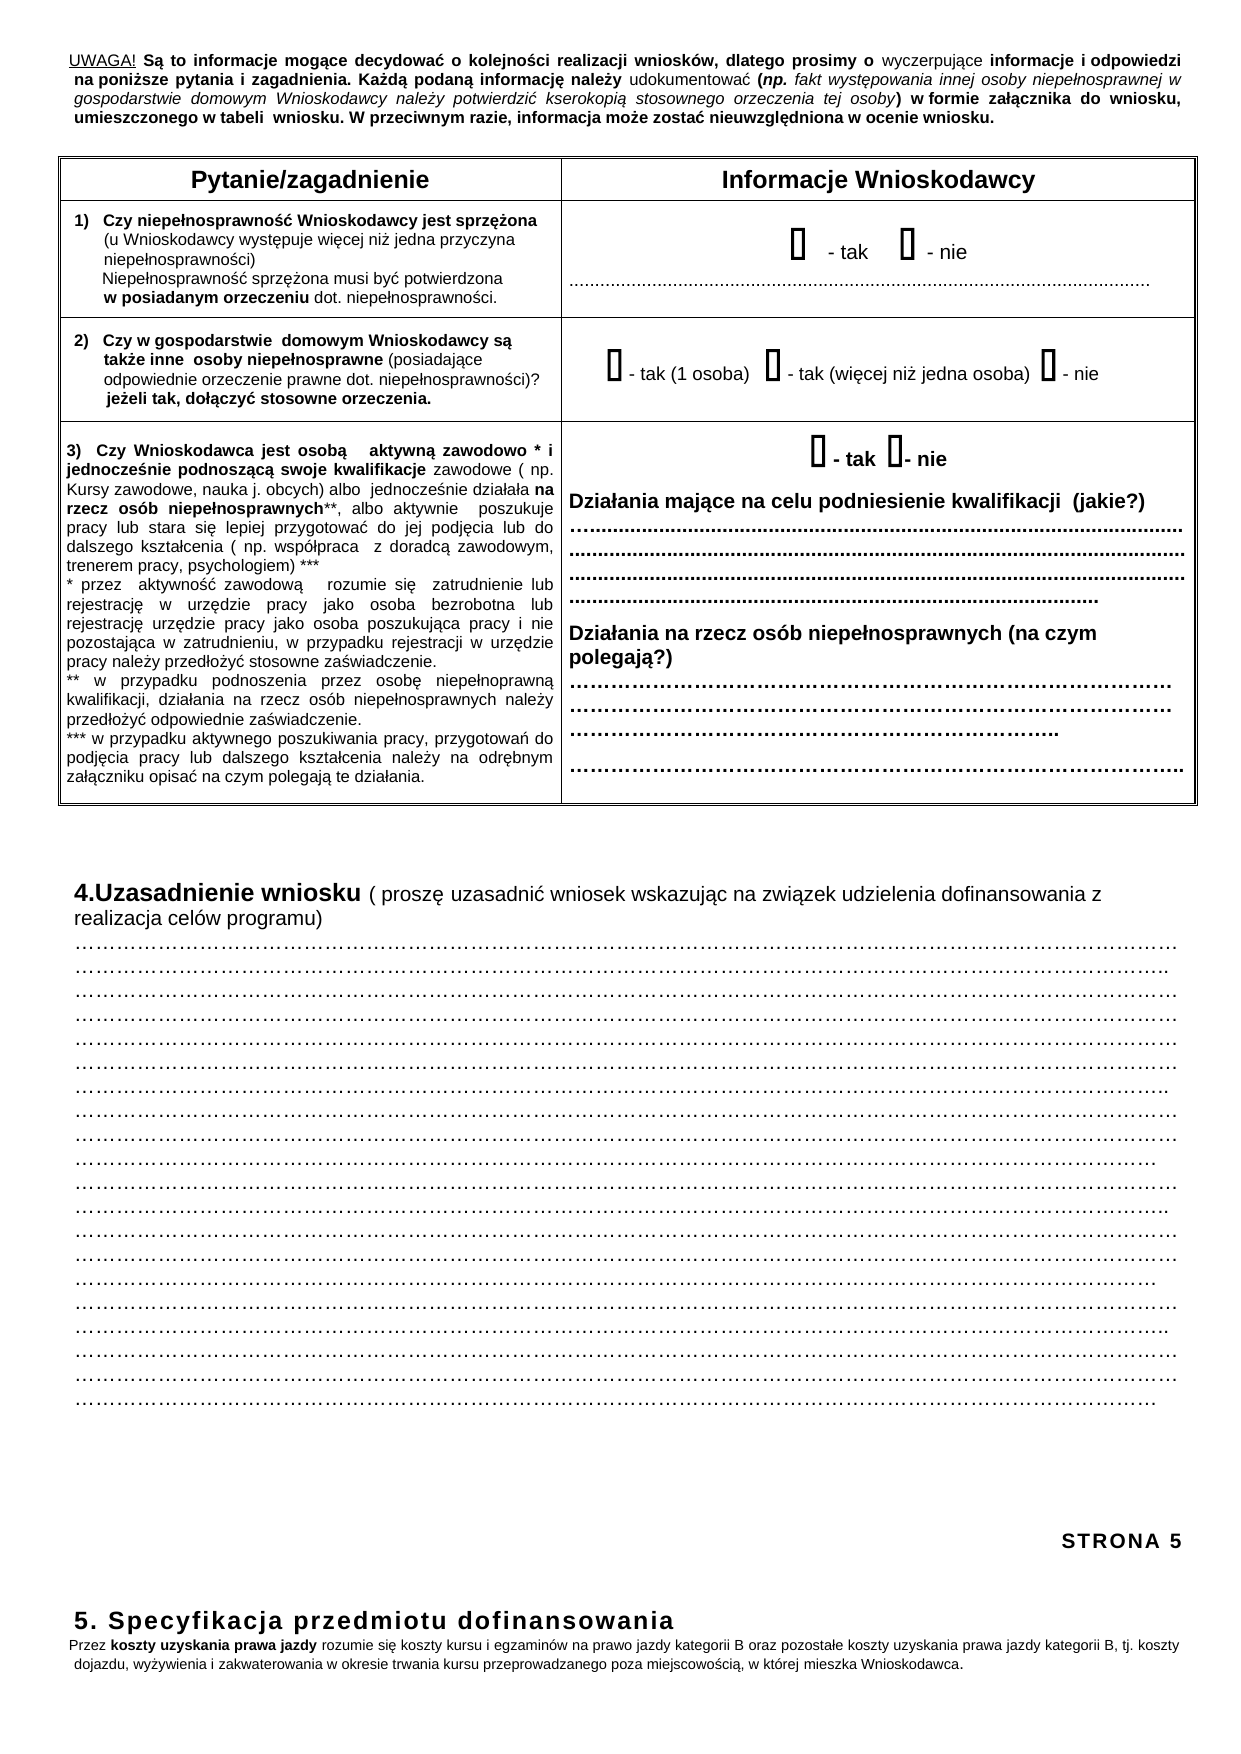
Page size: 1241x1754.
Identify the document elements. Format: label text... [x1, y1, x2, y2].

text 4.Uzasadnienie wniosku ( proszę uzasadnić wniosek wskazując na związek udzielenia dofinansowania z realizacja celów programu) [74, 877, 1181, 930]
table_header Pytanie/zagadnienie [61, 159, 561, 200]
text …………………………………………………………………………………………………………………………………………… [74, 1026, 1181, 1050]
text ………………………………………………………………………………………………………………………………………… [74, 1146, 1181, 1170]
table_cell - tak (1 osoba) - tak (więcej niż jedna osoba) - nie [562, 318, 1194, 421]
text …………………………………………………………………………………………………………………………………………… [74, 978, 1181, 1002]
text Przez koszty uzyskania prawa jazdy rozumie się koszty kursu i egzaminów na prawo jazdy kategorii B oraz pozostałe koszty uzyskania prawa jazdy kategorii B, tj. koszty dojazdu, wyżywienia i zakwaterowania w okresie trwania kursu przeprowadzanego poza miejscowością, w której mieszka Wnioskodawca. [59, 1634, 1181, 1673]
table_cell 3) Czy Wnioskodawca jest osobą aktywną zawodowo * i jednocześnie podnoszącą swoje kwalifikacje zawodowe ( np. Kursy zawodowe, nauka j. obcych) albo jednocześnie działała na rzecz osób niepełnosprawnych**, albo aktywnie poszukuje pracy lub stara się lepiej przygotować do jej podjęcia lub do dalszego kształcenia ( np. współpraca z doradcą zawodowym, trenerem pracy, psychologiem) *** * przez aktywność zawodową rozumie się zatrudnienie lub rejestrację w urzędzie pracy jako osoba bezrobotna lub rejestrację urzędzie pracy jako osoba poszukująca pracy i nie pozostająca w zatrudnieniu, w przypadku rejestracji w urzędzie pracy należy przedłożyć stosowne zaświadczenie. ** w przypadku podnoszenia przez osobę niepełnoprawną kwalifikacji, działania na rzecz osób niepełnosprawnych należy przedłożyć odpowiednie zaświadczenie. *** w przypadku aktywnego poszukiwania pracy, przygotowań do podjęcia pracy lub dalszego kształcenia należy na odrębnym załączniku opisać na czym polegają te działania. [61, 422, 561, 802]
text …………………………………………………………………………………………………………………………………………… [74, 1002, 1181, 1026]
text …………………………………………………………………………………………………………………………………………… [74, 1337, 1181, 1361]
table_cell 2) Czy w gospodarstwie domowym Wnioskodawcy są także inne osoby niepełnosprawne (posiadające odpowiednie orzeczenie prawne dot. niepełnosprawności)? jeżeli tak, dołączyć stosowne orzeczenia. [61, 318, 561, 421]
table_cell - tak - nie Działania mające na celu podniesienie kwalifikacji (jakie?)…......................................................................................................................................................................................................................................................................................................................................................................................................................... Działania na rzecz osób niepełnosprawnych (na czym polegają?)……………………………………………………………………………………………………………………………………………………………………………………………………………………….. …………………………………………………………………………….. [562, 422, 1194, 802]
text …………………………………………………………………………………………………………………………………………… [74, 1218, 1181, 1242]
text …………………………………………………………………………………………………………………………………………… [74, 1122, 1181, 1146]
text ……………………………………………………………………………………………………………………………………………………………………………………………………………………………………………………………………………………….. [74, 1050, 1181, 1098]
subtitle STRONA 5 [74, 1529, 1181, 1553]
text ……………………………………………………………………………………………………………………………………………………………………………………………………………………………………………………………………………………….. [74, 930, 1181, 978]
text …………………………………………………………………………………………………………………………………………… [74, 1242, 1181, 1266]
table_cell 1) Czy niepełnosprawność Wnioskodawcy jest sprzężona (u Wnioskodawcy występuje więcej niż jedna przyczyna niepełnosprawności) Niepełnosprawność sprzężona musi być potwierdzona w posiadanym orzeczeniu dot. niepełnosprawności. [61, 201, 561, 317]
text UWAGA! Są to informacje mogące decydować o kolejności realizacji wniosków, dlatego prosimy o wyczerpujące informacje i odpowiedzi na poniższe pytania i zagadnienia. Każdą podaną informację należy udokumentować (np. fakt występowania innej osoby niepełnosprawnej w gospodarstwie domowym Wnioskodawcy należy potwierdzić kserokopią stosownego orzeczenia tej osoby) w formie załącznika do wniosku, umieszczonego w tabeli wniosku. W przeciwnym razie, informacja może zostać nieuwzględniona w ocenie wniosku. [59, 50, 1181, 127]
text …………………………………………………………………………………………………………………………………………… [74, 1098, 1181, 1122]
text ………………………………………………………………………………………………………………………………………… [74, 1266, 1181, 1289]
subtitle 5. Specyfikacja przedmiotu dofinansowania [74, 1606, 1181, 1634]
table_cell - tak - nie ................................................................................................................ [562, 201, 1194, 317]
text ………………………………………………………………………………………………………………………………………… [74, 1385, 1181, 1409]
text ……………………………………………………………………………………………………………………………………………………………………………………………………………………………………………………………………………………….. [74, 1170, 1181, 1218]
table_header Informacje Wnioskodawcy [562, 159, 1194, 200]
text ……………………………………………………………………………………………………………………………………………………………………………………………………………………………………………………………………………………….. [74, 1289, 1181, 1337]
text …………………………………………………………………………………………………………………………………………… [74, 1361, 1181, 1385]
